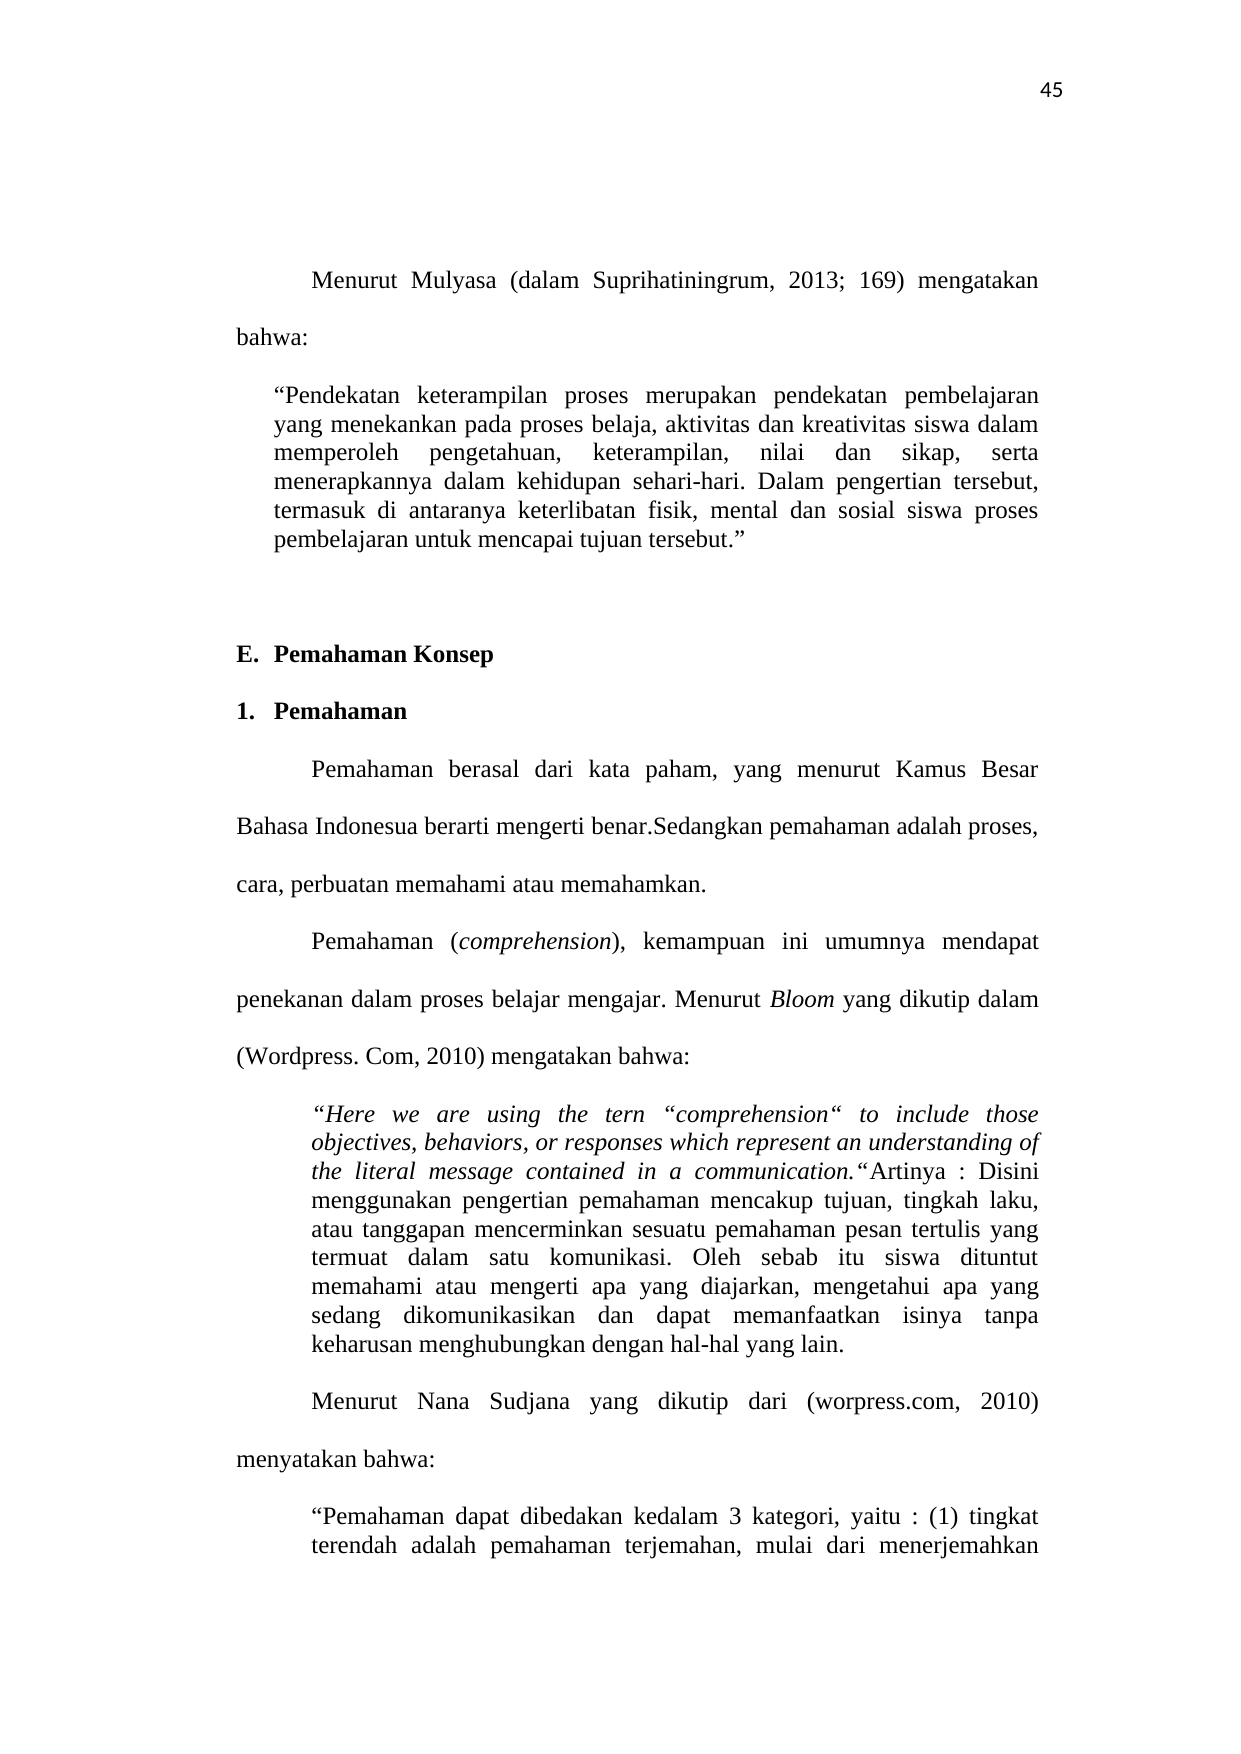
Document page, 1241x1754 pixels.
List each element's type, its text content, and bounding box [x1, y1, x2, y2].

list Pemahaman (comprehension), kemampuan ini umumnya mendapat penekanan dalam proses belajar mengajar. Menurut Bloom yang dikutip dalam (Wordpress. Com, 2010) mengatakan bahwa: [236, 926, 1039, 1070]
list Pemahaman berasal dari kata paham, yang menurut Kamus Besar Bahasa Indonesua berarti mengerti benar.Sedangkan pemahaman adalah proses, cara, perbuatan memahami atau memahamkan. [236, 754, 1039, 897]
list Menurut Nana Sudjana yang dikutip dari (worpress.com, 2010) menyatakan bahwa: [236, 1386, 1039, 1472]
list “Pendekatan keterampilan proses merupakan pendekatan pembelajaran yang menekankan pada proses belaja, aktivitas dan kreativitas siswa dalam memperoleh pengetahuan, keterampilan, nilai dan sikap, serta menerapkannya dalam kehidupan sehari-hari. Dalam pengertian tersebut, termasuk di antaranya keterlibatan fisik, mental dan sosial siswa proses pembelajaran untuk mencapai tujuan tersebut.” [274, 380, 1039, 552]
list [311, 1501, 1039, 1559]
list Pemahaman [236, 696, 1039, 725]
list Pemahaman Konsep [236, 639, 1039, 667]
list “Here we are using the tern “comprehension“ to include those objectives, behaviors, or responses which represent an understanding of the literal message contained in a communication.“Artinya : Disini menggunakan pengertian pemahaman mencakup tujuan, tingkah laku, atau tanggapan mencerminkan sesuatu pemahaman pesan tertulis yang termuat dalam satu komunikasi. Oleh sebab itu siswa dituntut memahami atau mengerti apa yang diajarkan, mengetahui apa yang sedang dikomunikasikan dan dapat memanfaatkan isinya tanpa keharusan menghubungkan dengan hal-hal yang lain. [311, 1099, 1039, 1357]
list Menurut Mulyasa (dalam Suprihatiningrum, 2013; 169) mengatakan bahwa: [236, 265, 1039, 351]
